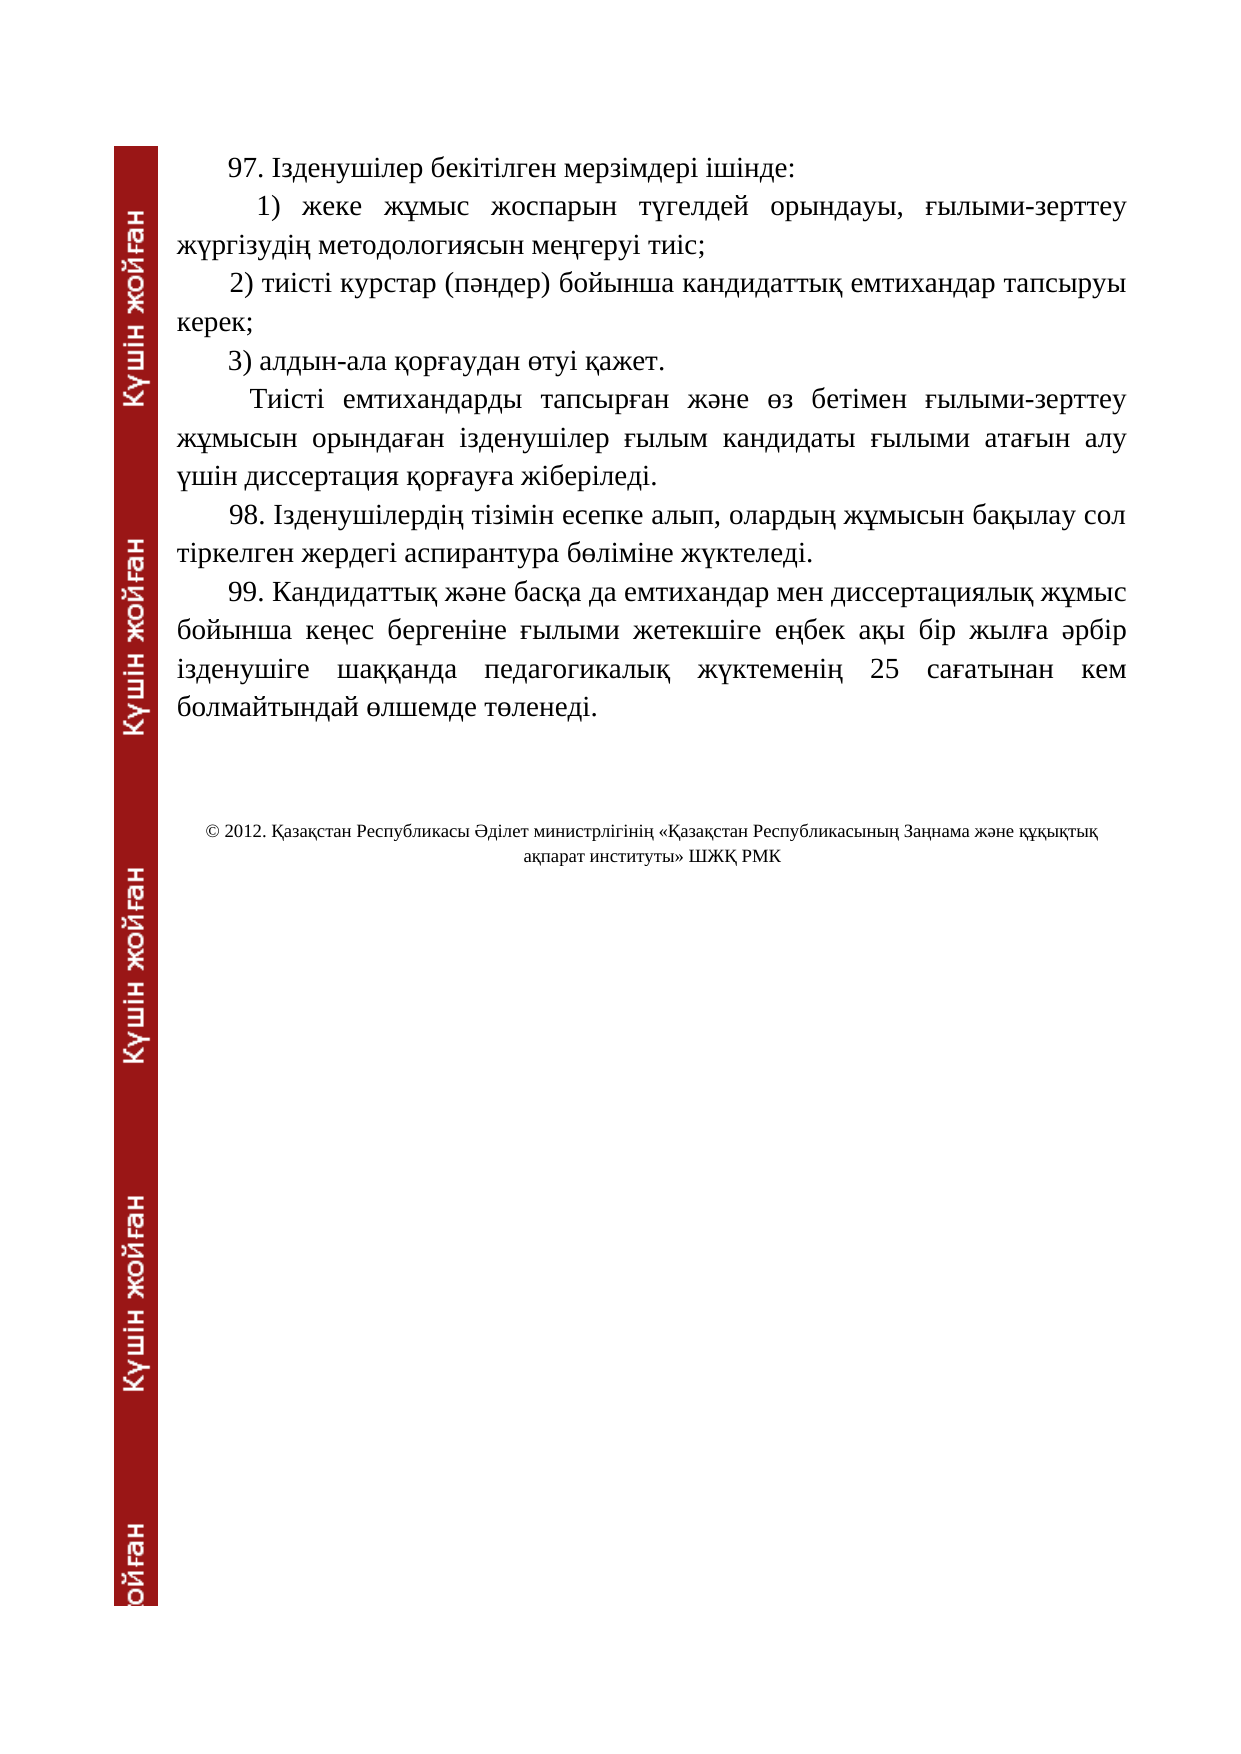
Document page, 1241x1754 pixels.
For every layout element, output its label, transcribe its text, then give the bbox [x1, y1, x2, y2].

picture [114, 492, 158, 497]
picture [114, 261, 158, 266]
picture [114, 866, 158, 1606]
picture [114, 376, 158, 381]
text 1) жеке жұмыс жоспарын түгелдей орындауы, ғылыми-зерттеу жүргiзудiң методологиясын меңгеруi тиiс; [112, 188, 1128, 261]
picture [114, 146, 158, 150]
picture [114, 723, 158, 820]
text 99. Кандидаттық және басқа да емтихандар мен диссертациялық жұмыс бойынша кеңес бергенiне ғылыми жетекшiге еңбек ақы бiр жылға әрбiр iзденушiге шаққанда педагогикалық жүктеменiң 25 сағатынан кем болмайтындай өлшемде төленедi. [112, 574, 1128, 723]
picture [114, 183, 158, 188]
text © 2012. Қазақстан Республикасы Әділет министрлігінің «Қазақстан Республикасының Заңнама және құқықтық ақпарат институты» ШЖҚ РМК [112, 820, 1128, 866]
picture [114, 338, 158, 343]
text 98. Iзденушiлердiң тiзiмiн есепке алып, олардың жұмысын бақылау сол тiркелген жердегi аспирантура бөлiмiне жүктеледi. [112, 497, 1128, 569]
text 97. Iзденушiлер бекiтiлген мерзiмдерi iшiнде: [112, 150, 1128, 183]
text 3) алдын-ала қорғаудан өтуi қажет. [112, 343, 1128, 376]
text 2) тиiстi курстар (пәндер) бойынша кандидаттық емтихандар тапсыруы керек; [112, 266, 1128, 338]
picture [114, 569, 158, 574]
text Тиiстi емтихандарды тапсырған және өз бетiмен ғылыми-зерттеу жұмысын орындаған iзденушiлер ғылым кандидаты ғылыми атағын алу үшiн диссертация қорғауға жiберiледi. [112, 381, 1128, 492]
